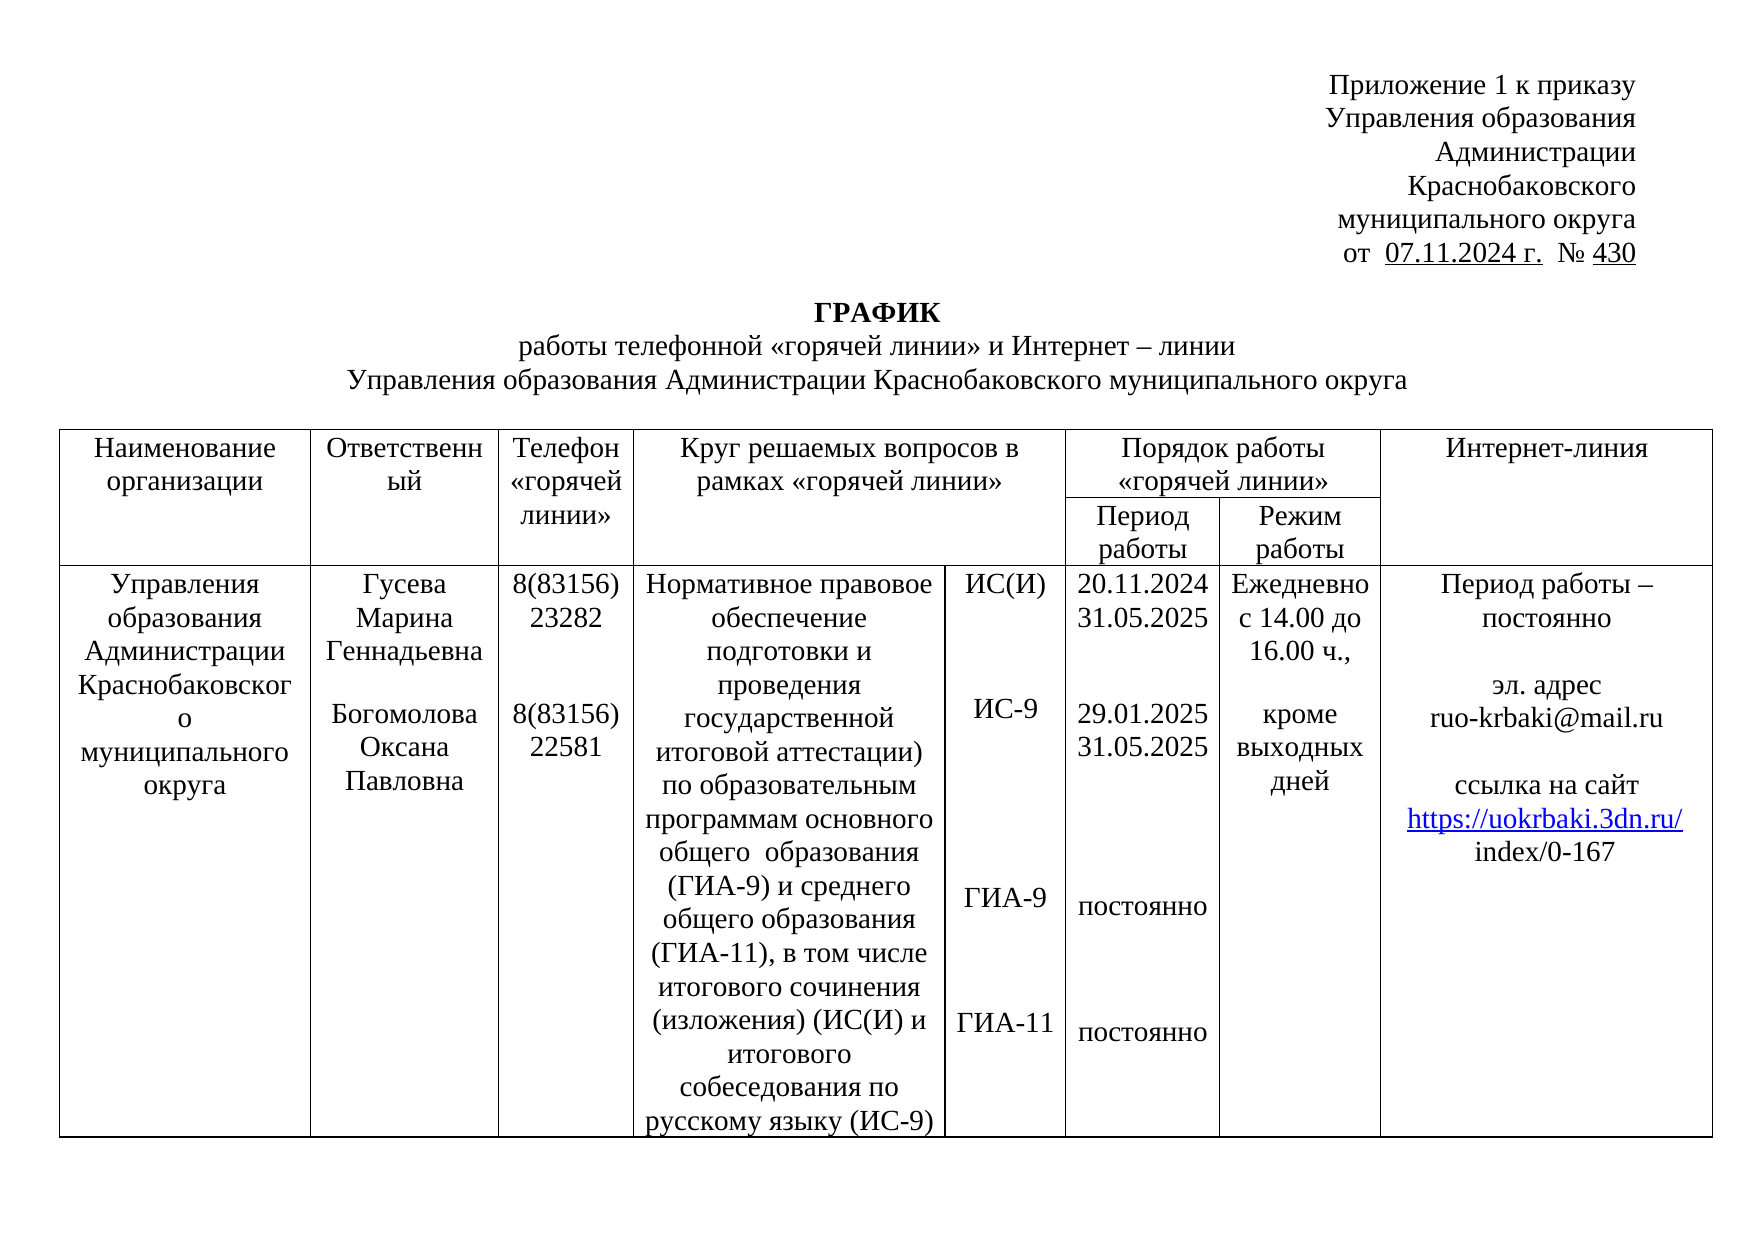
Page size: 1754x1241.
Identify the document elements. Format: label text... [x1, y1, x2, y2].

table_cell Гусева Марина Геннадьевна Богомолова Оксана Павловна [311, 566, 498, 1136]
table_header Интернет-линия [1381, 430, 1712, 565]
table_cell ИС(И) ИС-9 ГИА-9 ГИА-11 [946, 566, 1065, 1136]
table_cell Ежедневно с 14.00 до 16.00 ч., кроме выходных дней [1220, 566, 1380, 1136]
table_cell 8(83156) 23282 8(83156) 22581 [499, 566, 633, 1136]
text Приложение 1 к приказу [118, 67, 1636, 101]
text работы телефонной «горячей линии» и Интернет – линии [118, 328, 1636, 362]
table_cell Период работы [1066, 498, 1219, 565]
table_header Круг решаемых вопросов в рамках «горячей линии» [634, 430, 1065, 565]
table_cell Период работы – постоянно эл. адрес ruo-krbaki@mail.ru ссылка на сайт https://uokrbaki.3dn.ru/ index/0-167 [1381, 566, 1712, 1136]
table_header Ответственный [311, 430, 498, 565]
table_header Наименование организации [60, 430, 310, 565]
table_header Порядок работы «горячей линии» [1066, 430, 1380, 497]
text Управления образования Администрации Краснобаковского муниципального округа [118, 362, 1636, 395]
table_header Телефон «горячей линии» [499, 430, 633, 565]
text Управления образования [1037, 101, 1636, 134]
table_cell 20.11.2024 31.05.2025 29.01.202531.05.2025 постоянно постоянно [1066, 566, 1219, 1136]
text ГРАФИК [118, 295, 1636, 328]
text Администрации [1037, 134, 1636, 168]
text от 07.11.2024 г. № 430 [1037, 235, 1636, 268]
text Краснобаковского [1037, 168, 1636, 201]
table_cell Режим работы [1220, 498, 1380, 565]
table_cell Нормативное правовое обеспечение подготовки и проведения государственной итоговой аттестации) по образовательным программам основного общего образования (ГИА-9) и среднего общего образования (ГИА-11), в том числе итогового сочинения (изложения) (ИС(И) и итогового собеседования по русскому языку (ИС-9) [634, 566, 944, 1136]
text муниципального округа [1037, 201, 1636, 235]
table_cell Управления образования Администрации Краснобаковского муниципального округа [60, 566, 310, 1136]
